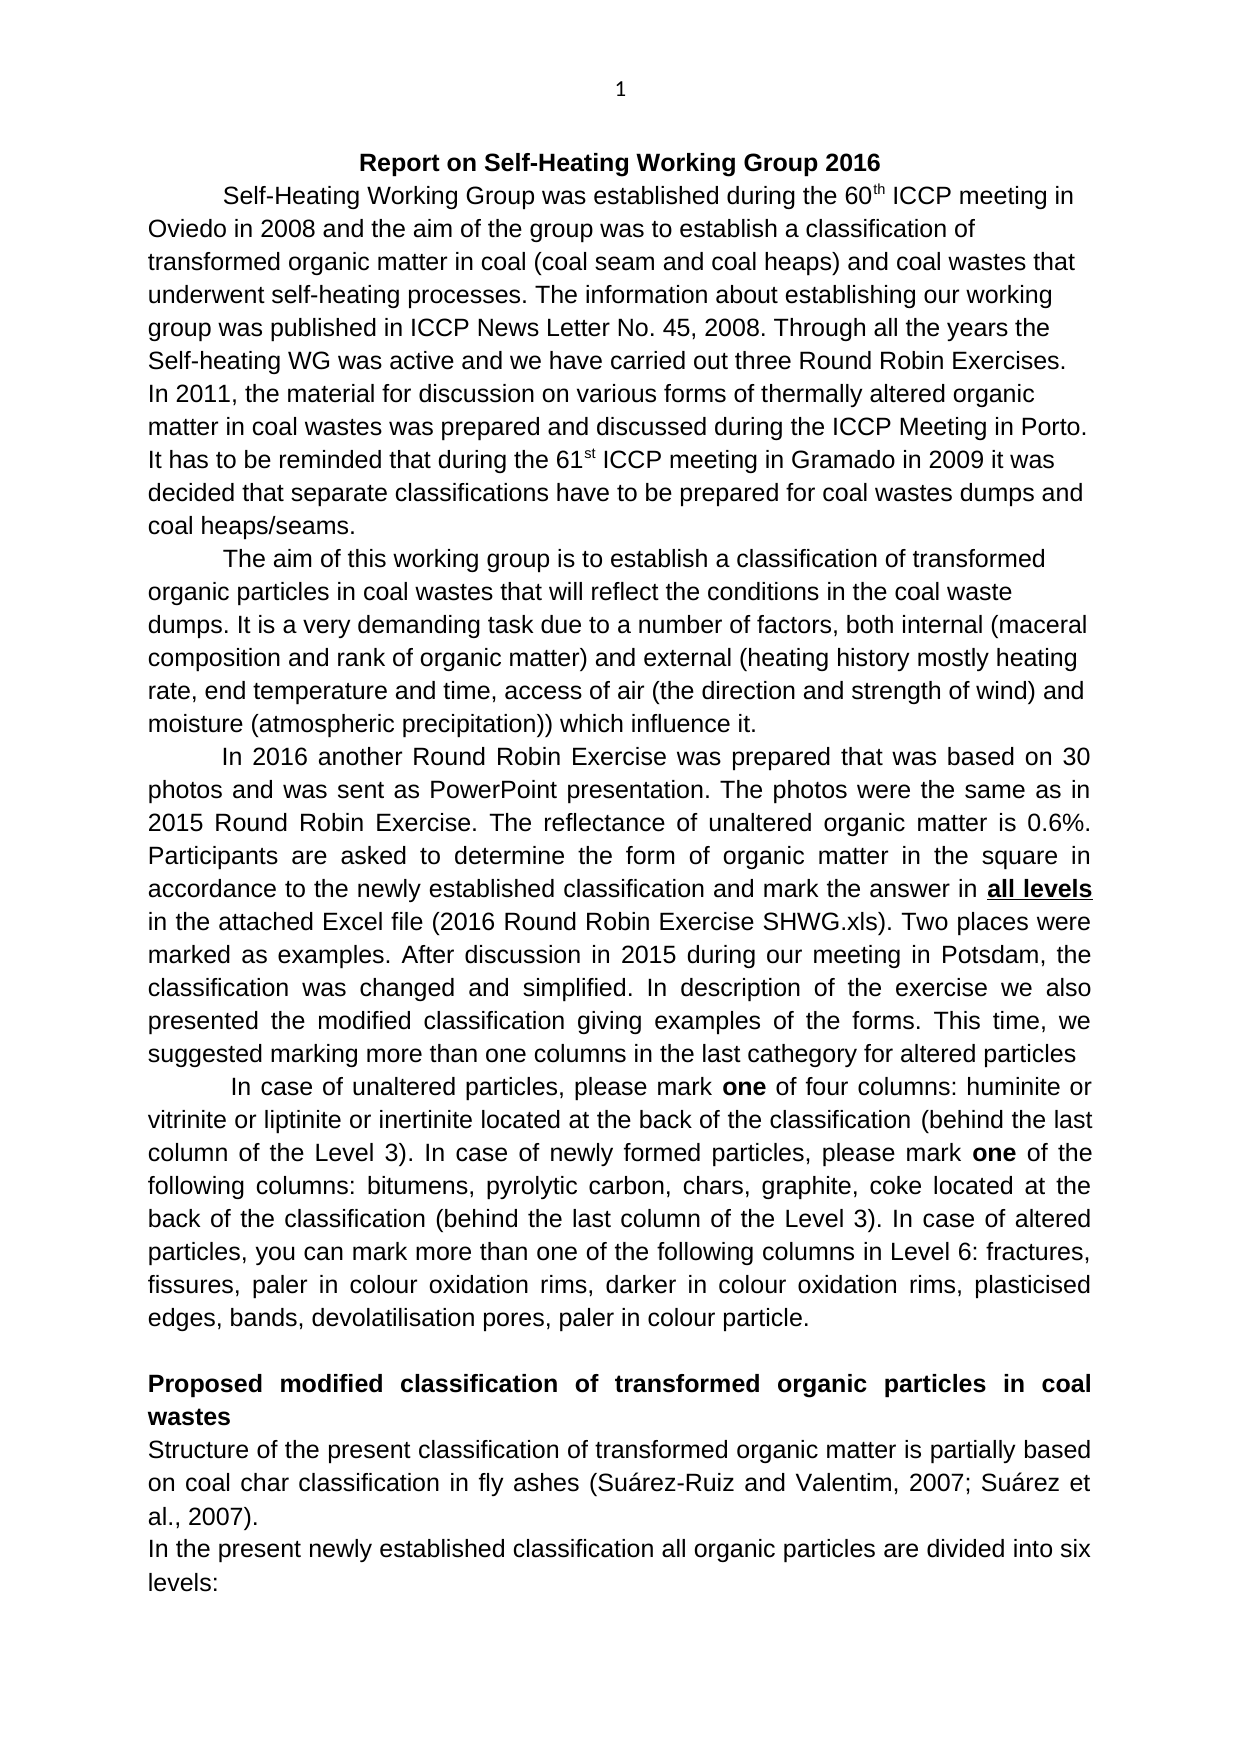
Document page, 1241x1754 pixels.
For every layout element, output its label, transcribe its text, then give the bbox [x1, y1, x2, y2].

text In 2016 another Round Robin Exercise was prepared that was based on 30 photos and was sent as PowerPoint presentation. The photos were the same as in 2015 Round Robin Exercise. The reflectance of unaltered organic matter is 0.6%. Participants are asked to determine the form of organic matter in the square in accordance to the newly established classification and mark the answer in all levels in the attached Excel file (2016 Round Robin Exercise SHWG.xls). Two places were marked as examples. After discussion in 2015 during our meeting in Potsdam, the classification was changed and simplified. In description of the exercise we also presented the modified classification giving examples of the forms. This time, we suggested marking more than one columns in the last cathegory for altered particles [148, 742, 1093, 1068]
text In the present newly established classification all organic particles are divided into six levels: [148, 1534, 1093, 1596]
text Structure of the present classification of transformed organic matter is partially based on coal char classification in fly ashes (Suárez-Ruiz and Valentim, 2007; Suárez et al., 2007). [148, 1435, 1093, 1530]
text Report on Self-Heating Working Group 2016 [148, 148, 1093, 176]
text Self-Heating Working Group was established during the 60th ICCP meeting in Oviedo in 2008 and the aim of the group was to establish a classification of transformed organic matter in coal (coal seam and coal heaps) and coal wastes that underwent self-heating processes. The information about establishing our working group was published in ICCP News Letter No. 45, 2008. Through all the years the Self-heating WG was active and we have carried out three Round Robin Exercises. In 2011, the material for discussion on various forms of thermally altered organic matter in coal wastes was prepared and discussed during the ICCP Meeting in Porto. It has to be reminded that during the 61st ICCP meeting in Gramado in 2009 it was decided that separate classifications have to be prepared for coal wastes dumps and coal heaps/seams. [148, 181, 1093, 539]
text The aim of this working group is to establish a classification of transformed organic particles in coal wastes that will reflect the conditions in the coal waste dumps. It is a very demanding task due to a number of factors, both internal (maceral composition and rank of organic matter) and external (heating history mostly heating rate, end temperature and time, access of air (the direction and strength of wind) and moisture (atmospheric precipitation)) which influence it. [148, 544, 1093, 738]
text Proposed modified classification of transformed organic particles in coal wastes [148, 1369, 1093, 1431]
text In case of unaltered particles, please mark one of four columns: huminite or vitrinite or liptinite or inertinite located at the back of the classification (behind the last column of the Level 3). In case of newly formed particles, please mark one of the following columns: bitumens, pyrolytic carbon, chars, graphite, coke located at the back of the classification (behind the last column of the Level 3). In case of altered particles, you can mark more than one of the following columns in Level 6: fractures, fissures, paler in colour oxidation rims, darker in colour oxidation rims, plasticised edges, bands, devolatilisation pores, paler in colour particle. [148, 1072, 1093, 1332]
